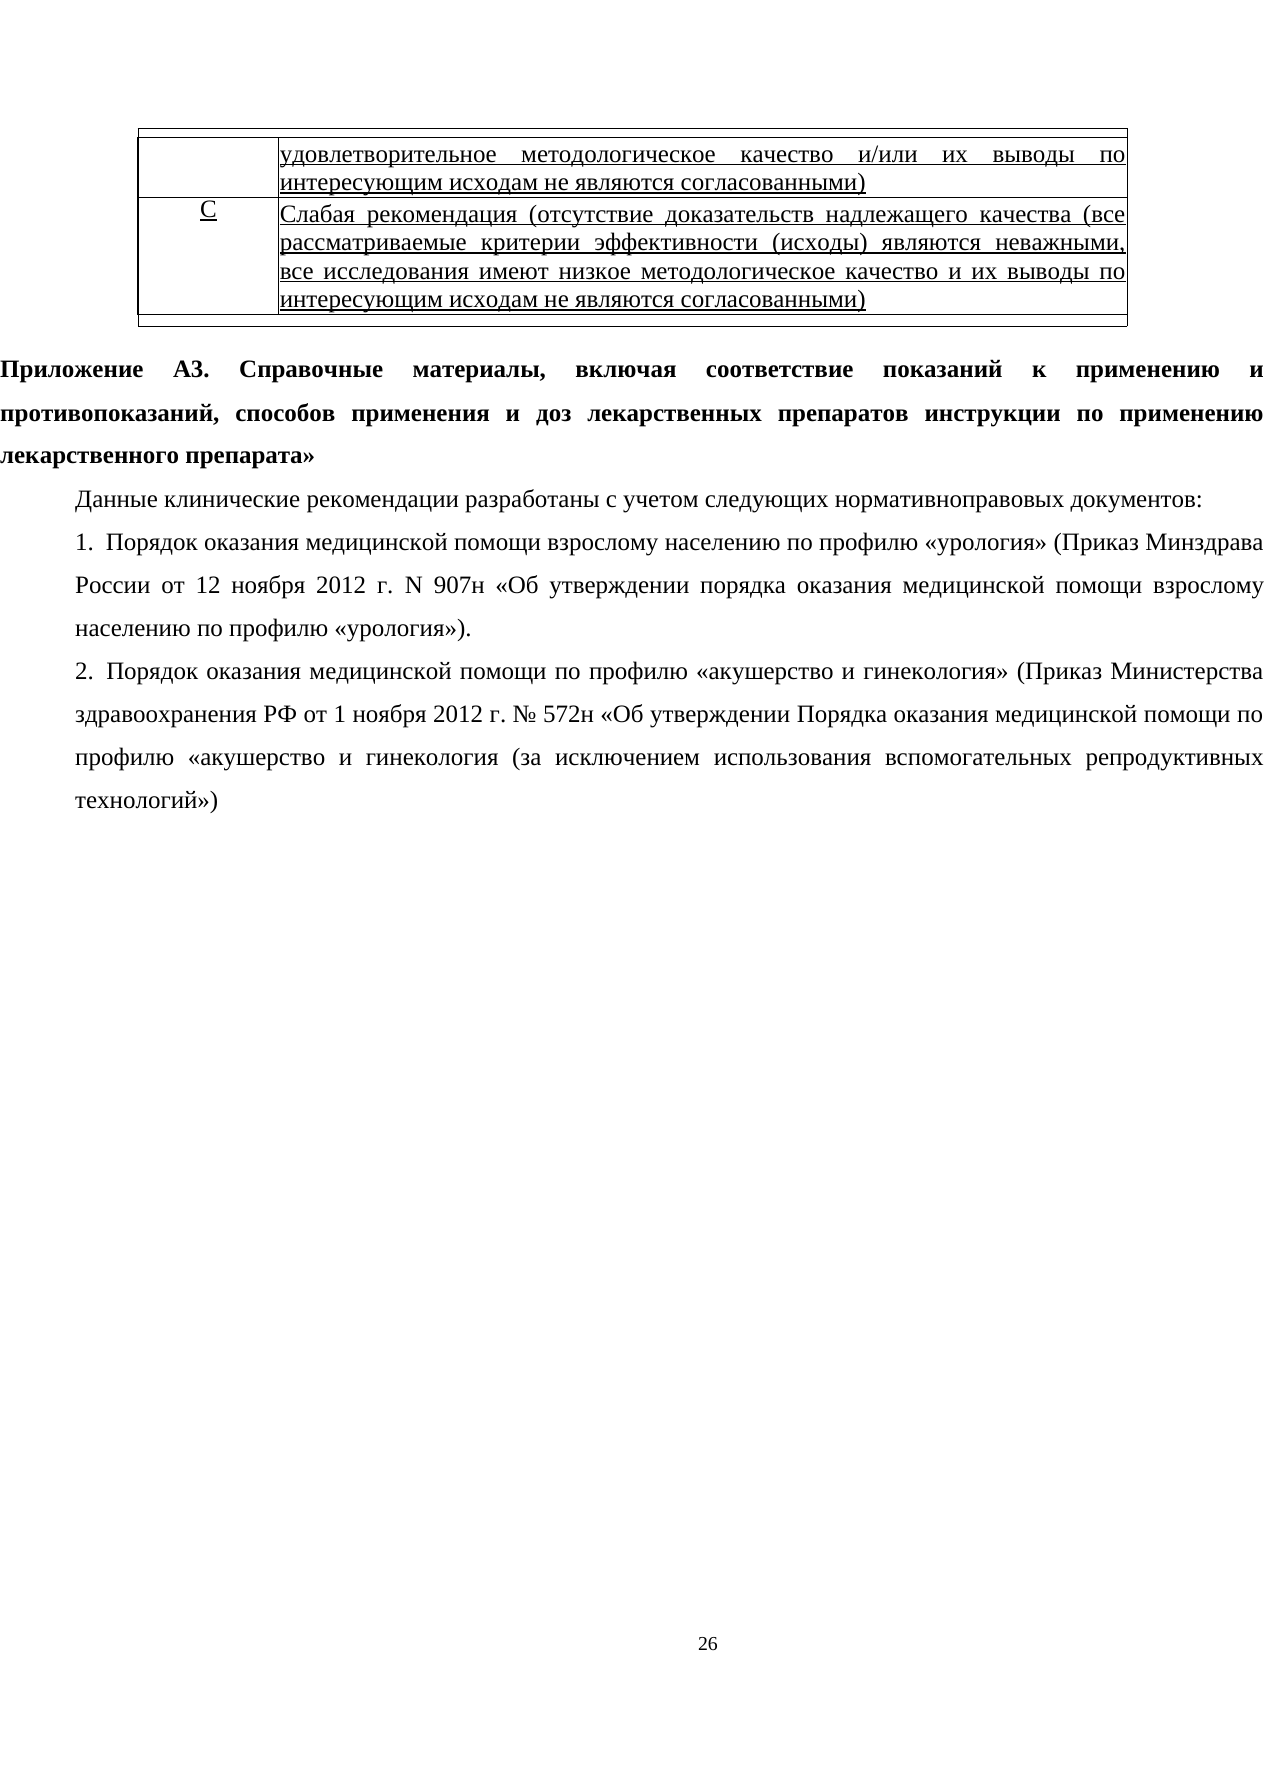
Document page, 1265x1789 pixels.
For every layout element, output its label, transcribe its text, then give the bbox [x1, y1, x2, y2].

table_cell Слабая рекомендация (отсутствие доказательств надлежащего качества (все рассматриваемые критерии эффективности (исходы) являются неважными, все исследования имеют низкое методологическое качество и их выводы по интересующим исходам не являются согласованными) [279, 198, 1127, 313]
table_header удовлетворительное методологическое качество и/или их выводы по интересующим исходам не являются согласованными) [279, 138, 1127, 197]
list Порядок оказания медицинской помощи по профилю «акушерство и гинекология» (Приказ Министерства здравоохранения РФ от 1 ноября 2012 г. № 572н «Об утверждении Порядка оказания медицинской помощи по профилю «акушерство и гинекология (за исключением использования вспомогательных репродуктивных технологий») [75, 645, 1265, 817]
text Приложение А3. Справочные материалы, включая соответствие показаний к применению и противопоказаний, способов применения и доз лекарственных препаратов инструкции по применению лекарственного препарата» [0, 343, 1265, 473]
text Данные клинические рекомендации разработаны с учетом следующих нормативноправовых документов: [75, 473, 1265, 516]
table_header [139, 138, 278, 197]
table_cell C [139, 198, 278, 313]
list Порядок оказания медицинской помощи взрослому населению по профилю «урология» (Приказ Минздрава России от 12 ноября 2012 г. N 907н «Об утверждении порядка оказания медицинской помощи взрослому населению по профилю «урология»). [75, 516, 1265, 645]
